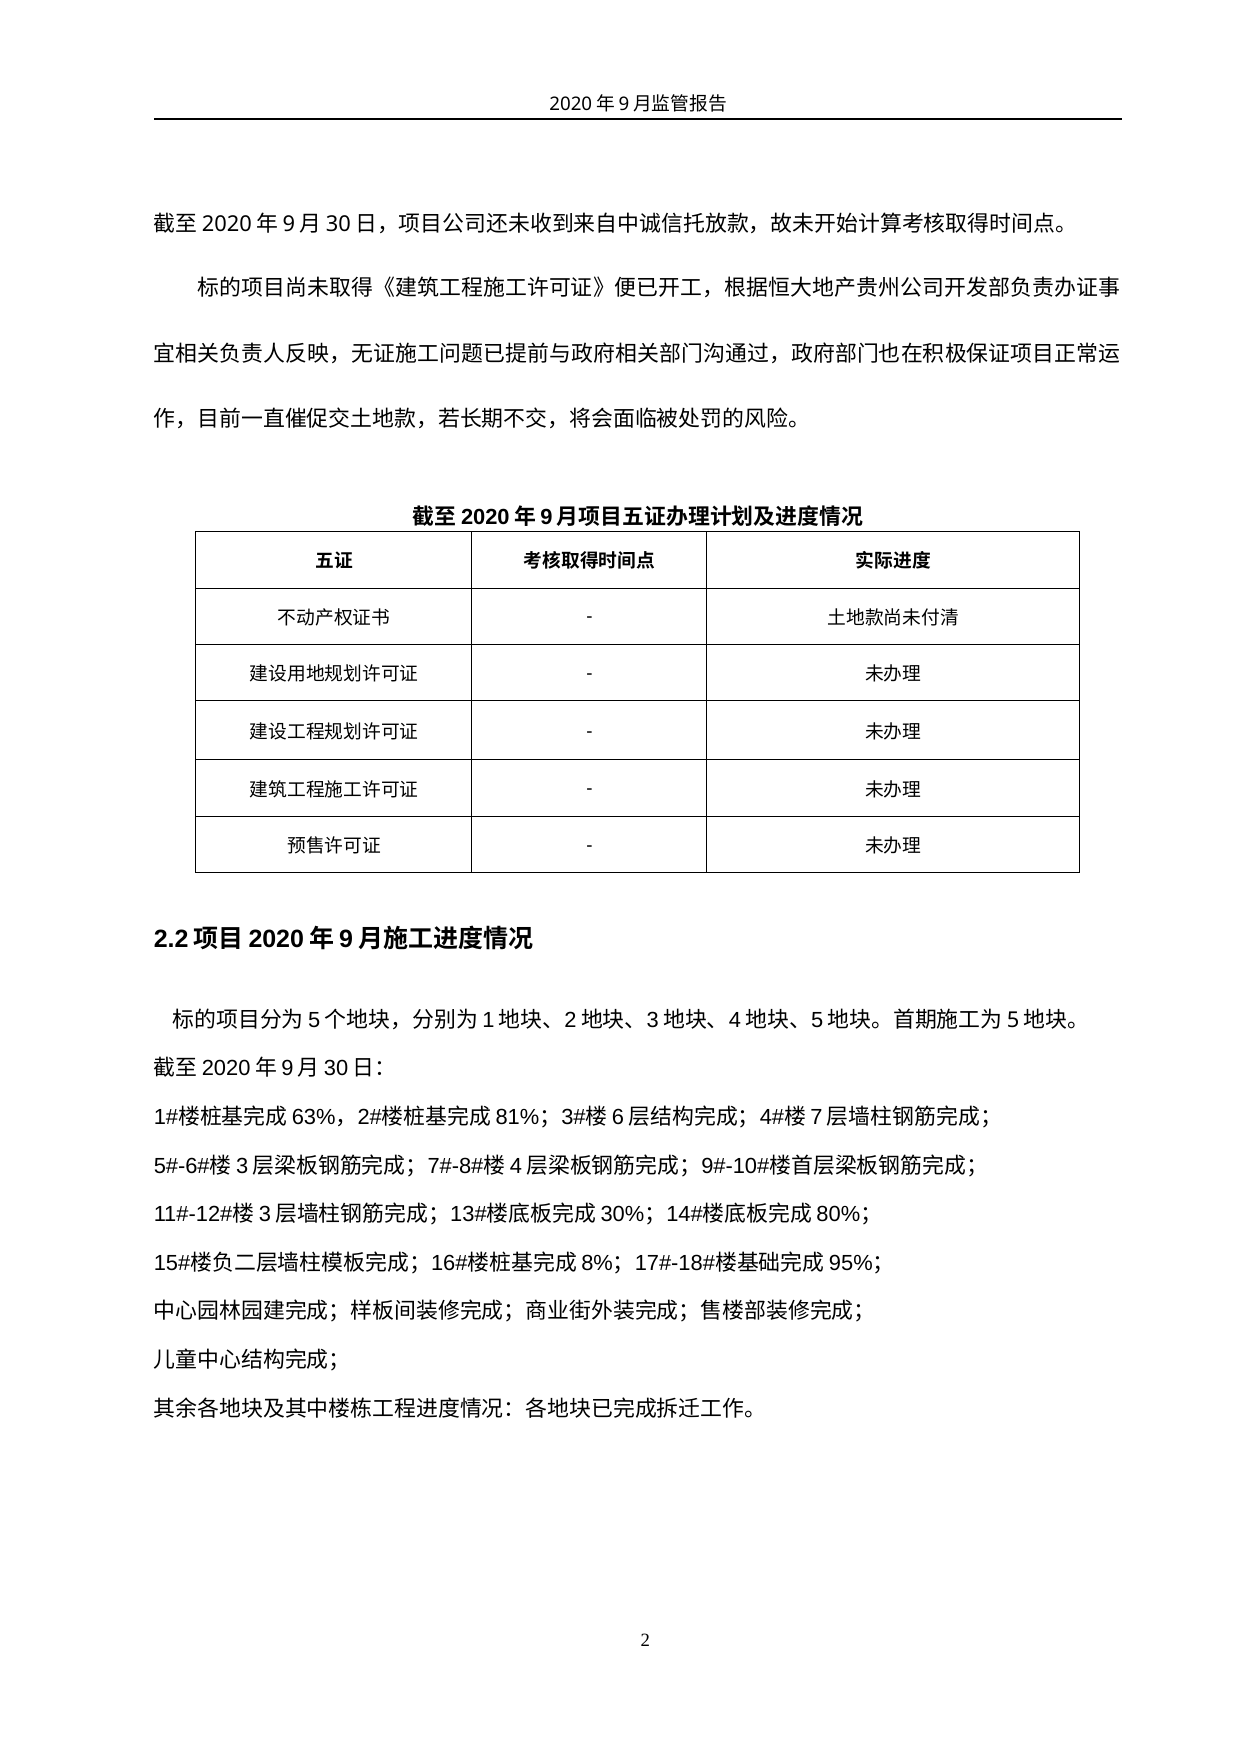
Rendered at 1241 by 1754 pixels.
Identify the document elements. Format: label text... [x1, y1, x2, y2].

text 1#楼桩基完成63%，2#楼桩基完成81%；3#楼6层结构完成；4#楼7层墙柱钢筋完成； [153, 1098, 1122, 1131]
table_cell - [472, 645, 706, 700]
text 截至2020年9月项目五证办理计划及进度情况 [153, 498, 1122, 531]
text 11#-12#楼3层墙柱钢筋完成；13#楼底板完成30%；14#楼底板完成80%； [153, 1196, 1122, 1228]
text 15#楼负二层墙柱模板完成；16#楼桩基完成8%；17#-18#楼基础完成95%； [153, 1244, 1122, 1277]
table_cell 未办理 [707, 645, 1079, 700]
text 5#-6#楼3层梁板钢筋完成；7#-8#楼4层梁板钢筋完成；9#-10#楼首层梁板钢筋完成； [153, 1147, 1122, 1180]
table_cell - [472, 760, 706, 816]
table_cell 未办理 [707, 701, 1079, 759]
table_header 实际进度 [707, 532, 1079, 587]
table_cell 未办理 [707, 760, 1079, 816]
table_cell 不动产权证书 [196, 589, 471, 644]
table_header 考核取得时间点 [472, 532, 706, 587]
text 截至2020年9月30日： [153, 1050, 1122, 1083]
subtitle 2.2项目2020年9月施工进度情况 [153, 904, 1122, 970]
table_cell 预售许可证 [196, 817, 471, 872]
table_cell 建筑工程施工许可证 [196, 760, 471, 816]
text 其余各地块及其中楼栋工程进度情况：各地块已完成拆迁工作。 [153, 1390, 1122, 1423]
text 儿童中心结构完成； [153, 1342, 1122, 1374]
table_cell - [472, 817, 706, 872]
table_cell 建设用地规划许可证 [196, 645, 471, 700]
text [153, 205, 1122, 238]
text 中心园林园建完成；样板间装修完成；商业街外装完成；售楼部装修完成； [153, 1293, 1122, 1326]
table_cell 建设工程规划许可证 [196, 701, 471, 759]
text 标的项目尚未取得《建筑工程施工许可证》便已开工，根据恒大地产贵州公司开发部负责办证事宜相关负责人反映，无证施工问题已提前与政府相关部门沟通过，政府部门也在积极保证项目正常运作，目前一直催促交土地款，若长期不交，将会面临被处罚的风险。 [153, 269, 1122, 434]
table_cell - [472, 589, 706, 644]
table_cell - [472, 701, 706, 759]
table_header 五证 [196, 532, 471, 587]
text 标的项目分为5个地块，分别为1地块、2地块、3地块、4地块、5地块。首期施工为5地块。 [153, 1001, 1122, 1034]
table_cell 未办理 [707, 817, 1079, 872]
table_cell 土地款尚未付清 [707, 589, 1079, 644]
